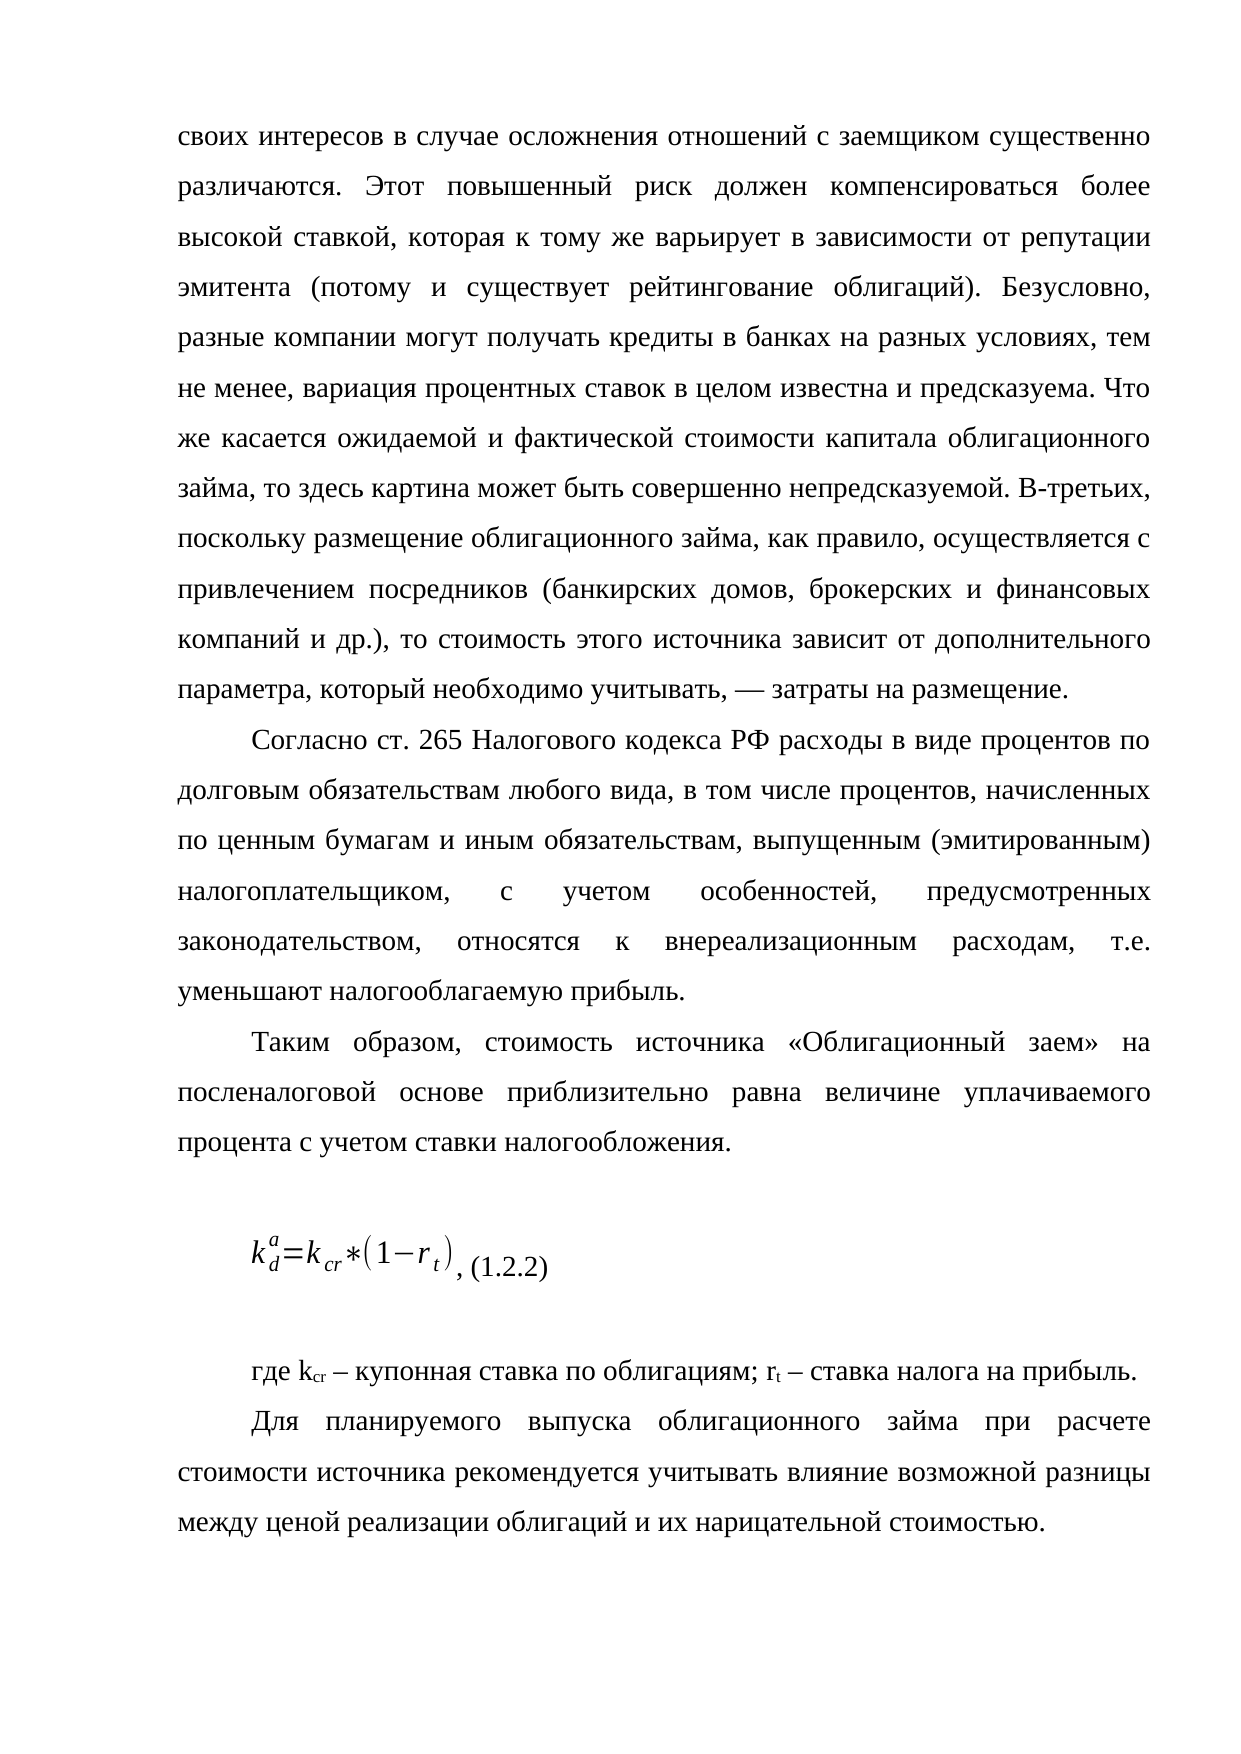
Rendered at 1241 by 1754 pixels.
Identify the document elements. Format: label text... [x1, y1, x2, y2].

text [177, 118, 1152, 705]
text где kcr – купонная ставка по облигациям; rt – ставка налога на прибыль. [177, 1353, 1152, 1387]
text Согласно ст. 265 Налогового кодекса РФ расходы в виде процентов по долговым обязательствам любого вида, в том числе процентов, начисленных по ценным бумагам и иным обязательствам, выпущенным (эмитированным) налогоплательщиком, с учетом особенностей, предусмотренных законодательством, относятся к внереализационным расходам, т.е. уменьшают налогооблагаемую прибыль. [177, 722, 1152, 1007]
text , (1.2.2) [177, 1228, 1152, 1283]
text Таким образом, стоимость источника «Облигационный заем» на посленалоговой основе приблизительно равна величине уплачиваемого процента с учетом ставки налогообложения. [177, 1024, 1152, 1158]
text Для планируемого выпуска облигационного займа при расчете стоимости источника рекомендуется учитывать влияние возможной разницы между ценой реализации облигаций и их нарицательной стоимостью. [177, 1403, 1152, 1537]
